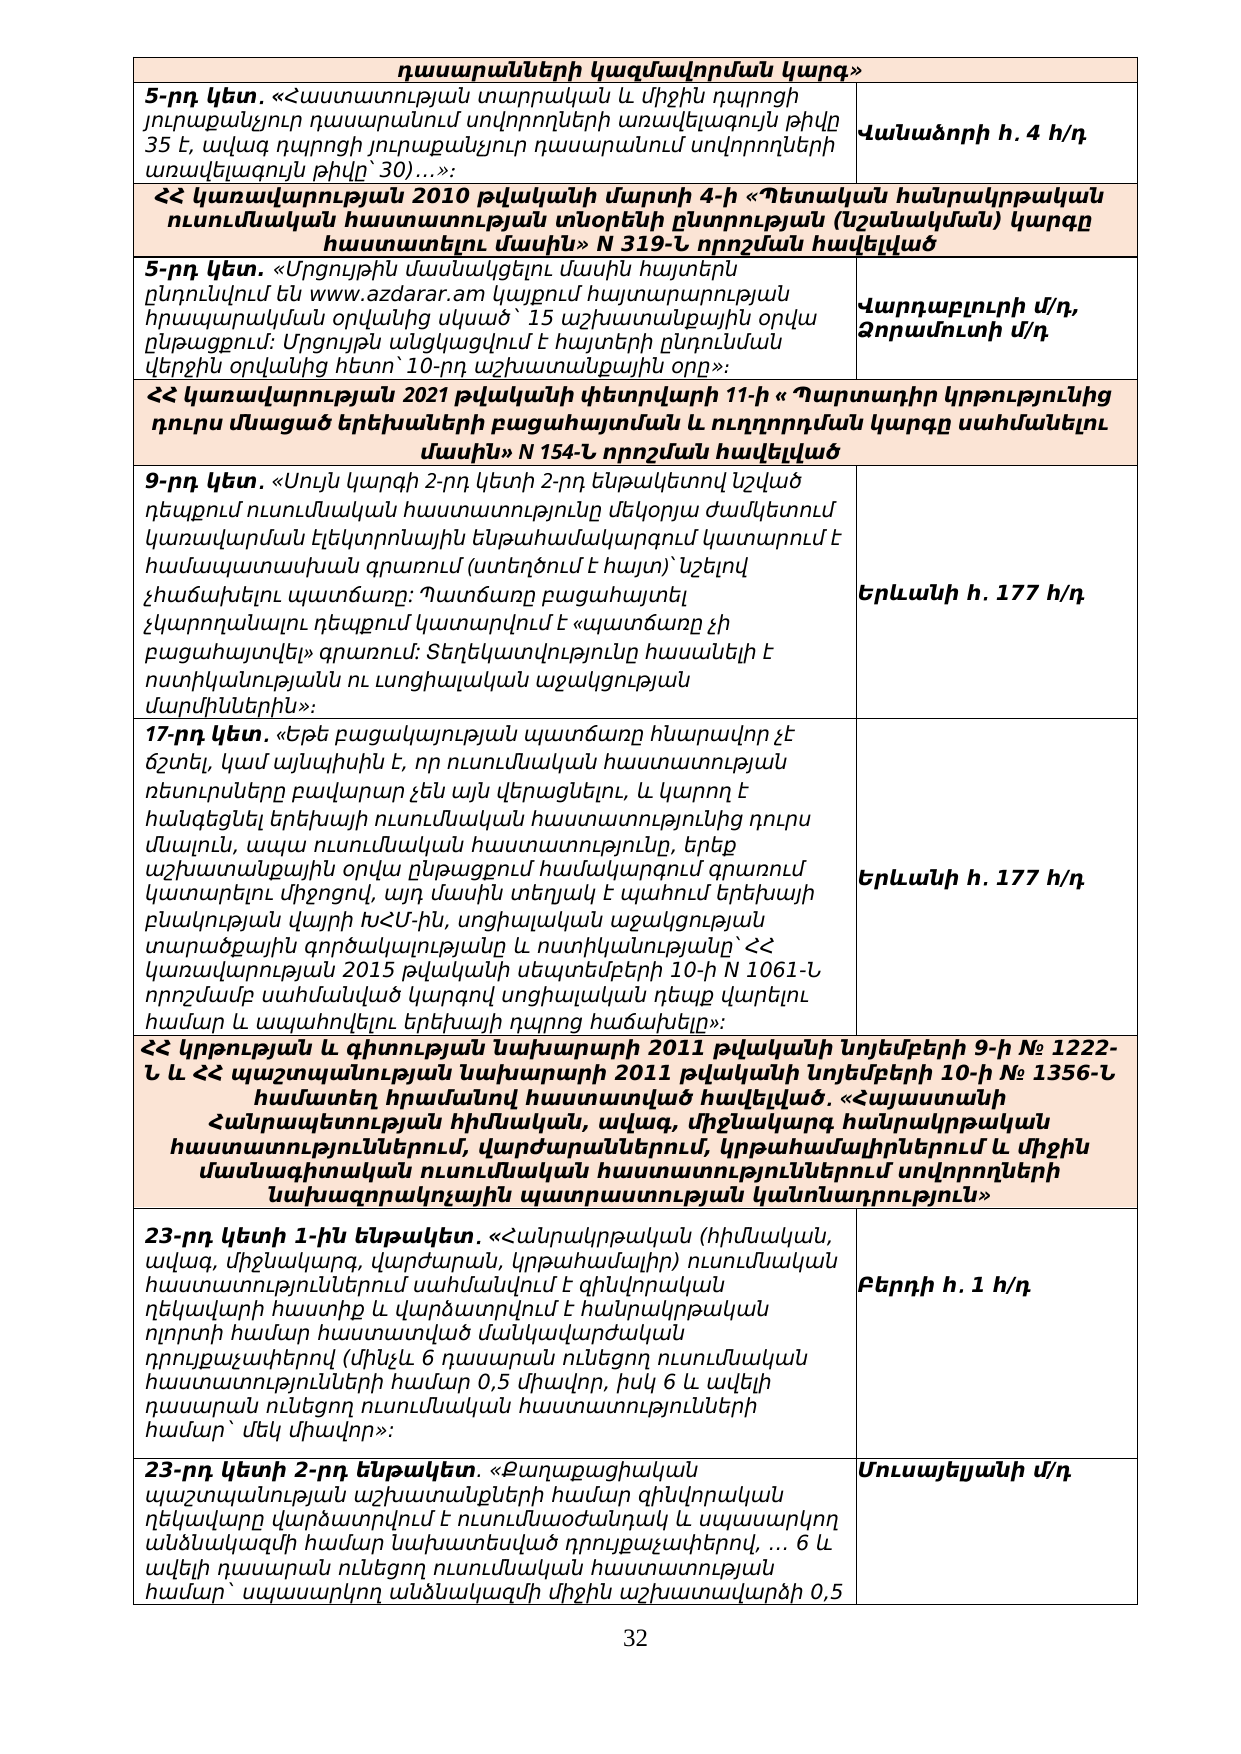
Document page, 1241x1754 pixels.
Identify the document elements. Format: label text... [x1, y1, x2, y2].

table_cell 23-րդ կետի 1-ին ենթակետ․ «Հանրակրթական (հիմնական, ավագ, միջնակարգ, վարժարան, կրթահամալիր) ուսումնական հաստատություններում սահմանվում է զինվորական ղեկավարի հաստիք և վարձատրվում է հանրակրթական ոլորտի համար հաստատված մանկավարժական դրույքաչափերով (մինչև 6 դասարան ունեցող ուսումնական հաստատությունների համար 0,5 միավոր, իսկ 6 և ավելի դասարան ունեցող ուսումնական հաստատությունների համար` մեկ միավոր»: [134, 1209, 856, 1457]
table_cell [134, 58, 1137, 82]
table_cell Վանաձորի հ․ 4 հ/դ [857, 83, 1137, 183]
table_cell Երևանի հ․ 177 հ/դ [857, 466, 1137, 718]
table_cell Բերդի հ․ 1 հ/դ [857, 1209, 1137, 1457]
table_cell Վարդաբլուրի մ/դ, Ձորամուտի մ/դ [857, 258, 1137, 379]
table_cell ՀՀ կրթության և գիտության նախարարի 2011 թվականի նոյեմբերի 9-ի № 1222-Ն և ՀՀ պաշտպանության նախարարի 2011 թվականի նոյեմբերի 10-ի № 1356-Ն համատեղ հրամանով հաստատված հավելված․ «Հայաստանի Հանրապետության հիմնական, ավագ, միջնակարգ հանրակրթական հաստատություններում, վարժարաններում, կրթահամալիրներում և միջին մասնագիտական ուսումնական հաստատություններում սովորողների նախազորակոչային պատրաստության կանոնադրություն» [134, 1036, 1137, 1207]
table_cell Երևանի հ․ 177 հ/դ [857, 719, 1137, 1035]
table_cell 9-րդ կետ․ «Սույն կարգի 2-րդ կետի 2-րդ ենթակետով նշված դեպքում ուսումնական հաստատությունը մեկօրյա ժամկետում կառավարման էլեկտրոնային ենթահամակարգում կատարում է համապատասխան գրառում (ստեղծում է հայտ)՝ նշելով չհաճախելու պատճառը: Պատճառը բացահայտել չկարողանալու դեպքում կատարվում է «պատճառը չի բացահայտվել» գրառում: Տեղեկատվությունը հասանելի է ոստիկանությանն ու ւսոցիալական աջակցության մարմիններին»։ [134, 466, 856, 718]
table_cell 5-րդ կետ. «Մրցույթին մասնակցելու մասին հայտերն ընդունվում են www.azdarar.am կայքում հայտարարության հրապարակման օրվանից սկսած` 15 աշխատանքային օրվա ընթացքում: Մրցույթն անցկացվում է հայտերի ընդունման վերջին օրվանից հետո՝ 10-րդ աշխատանքային օրը»։ [134, 258, 856, 379]
table_cell 17-րդ կետ․ «Եթե բացակայության պատճառը հնարավոր չէ ճշտել, կամ այնպիսին է, որ ուսումնական հաստատության ռեսուրսները բավարար չեն այն վերացնելու, և կարող է հանգեցնել երեխայի ուսումնական հաստատությունից դուրս մնալուն, ապա ուսումնական հաստատությունը, երեք աշխատանքային օրվա ընթացքում համակարգում գրառում կատարելու միջոցով, այդ մասին տեղյակ է պահում երեխայի բնակության վայրի ԽՀՄ-ին, սոցիալական աջակցության տարածքային գործակալությանը և ոստիկանությանը՝ ՀՀ կառավարության 2015 թվականի սեպտեմբերի 10-ի N 1061-Ն որոշմամբ սահմանված կարգով սոցիալական դեպք վարելու համար և ապահովելու երեխայի դպրոց հաճախելը»: [134, 719, 856, 1035]
table_cell Մուսայելյանի մ/դ [857, 1459, 1137, 1604]
table_cell 5-րդ կետ․ «Հաստատության տարրական և միջին դպրոցի յուրաքանչյուր դասարանում սովորողների առավելագույն թիվը 35 է, ավագ դպրոցի յուրաքանչյուր դասարանում սովորողների առավելագույն թիվը՝ 30)․․․»: [134, 83, 856, 183]
table_cell ՀՀ կառավարության 2021 թվականի փետրվարի 11-ի « Պարտադիր կրթությունից դուրս մնացած երեխաների բացահայտման և ուղղորդման կարգը սահմանելու մասին» N 154-Ն որոշման հավելված [134, 380, 1137, 465]
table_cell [134, 1459, 856, 1604]
table_cell ՀՀ կառավարության 2010 թվականի մարտի 4-ի «Պետական հանրակրթական ուսումնական հաստատության տնօրենի ընտրության (նշանակման) կարգը հաստատելու մասին» N 319-Ն որոշման հավելված [134, 184, 1137, 256]
